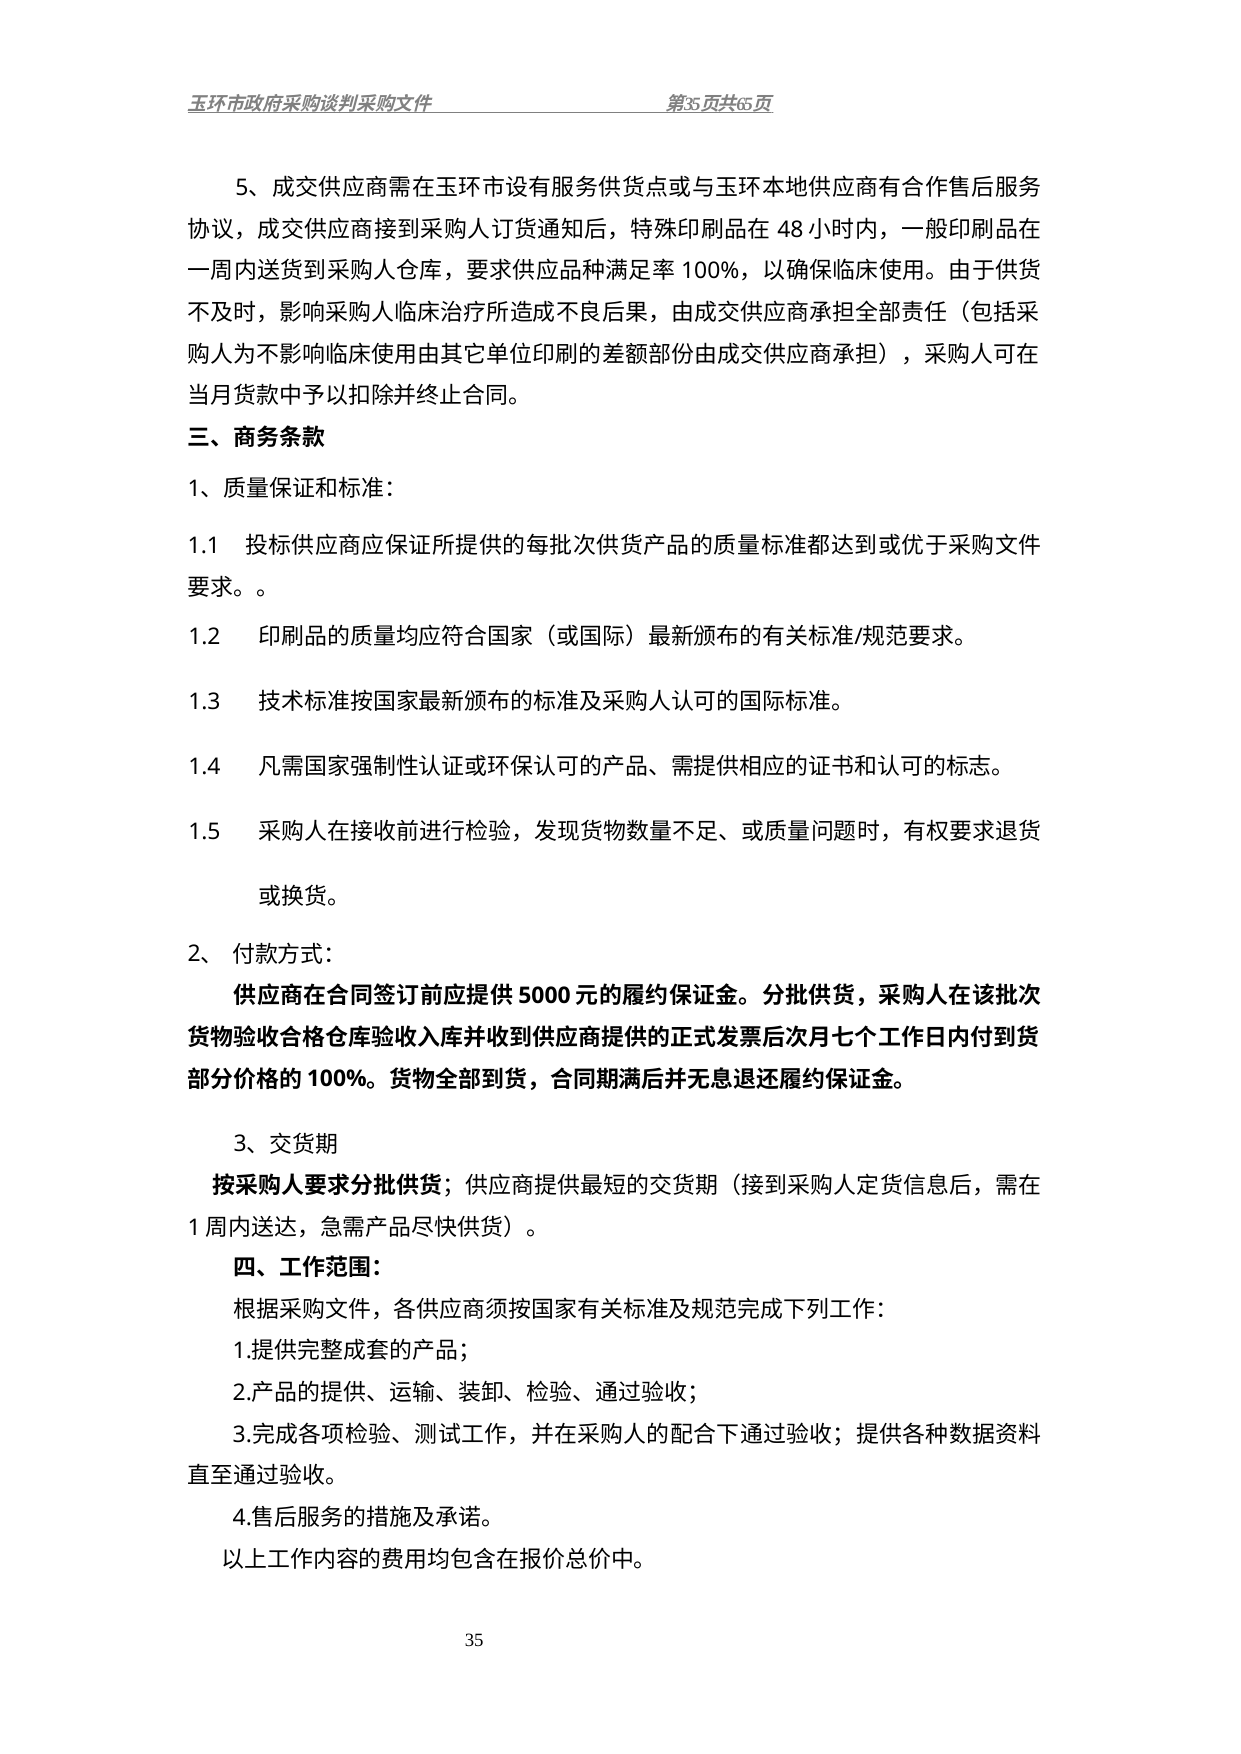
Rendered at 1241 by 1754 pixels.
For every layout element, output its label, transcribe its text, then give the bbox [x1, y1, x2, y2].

text 1、质量保证和标准： [187, 454, 1042, 519]
list 采购人在接收前进行检验，发现货物数量不足、或质量问题时，有权要求退货或换货。 [188, 797, 1042, 927]
list 投标供应商应保证所提供的每批次供货产品的质量标准都达到或优于采购文件要求。。 [187, 519, 1042, 602]
list 凡需国家强制性认证或环保认可的产品、需提供相应的证书和认可的标志。 [188, 732, 1042, 797]
text 3.完成各项检验、测试工作，并在采购人的配合下通过验收；提供各种数据资料；直至通过验收。 [187, 1409, 1042, 1492]
text 5、成交供应商需在玉环市设有服务供货点或与玉环本地供应商有合作售后服务协议，成交供应商接到采购人订货通知后，特殊印刷品在48小时内，一般印刷品在一周内送货到采购人仓库，要求供应品种满足率100%，以确保临床使用。由于供货不及时，影响采购人临床治疗所造成不良后果，由成交供应商承担全部责任（包括采购人为不影响临床使用由其它单位印刷的差额部份由成交供应商承担），采购人可在当月货款中予以扣除并终止合同。 [187, 162, 1042, 412]
text 以上工作内容的费用均包含在报价总价中。 [187, 1534, 1042, 1575]
text 1.提供完整成套的产品； [187, 1325, 1042, 1367]
text 三、商务条款 [187, 412, 1042, 454]
text 四、工作范围： [187, 1242, 1042, 1284]
text 根据采购文件，各供应商须按国家有关标准及规范完成下列工作： [187, 1284, 1042, 1325]
text 供应商在合同签订前应提供5000元的履约保证金。分批供货，采购人在该批次货物验收合格仓库验收入库并收到供应商提供的正式发票后次月七个工作日内付到货部分价格的100%。货物全部到货，合同期满后并无息退还履约保证金。 [187, 969, 1042, 1094]
text 2.产品的提供、运输、装卸、检验、通过验收； [187, 1367, 1042, 1409]
text 3、交货期 [187, 1094, 1042, 1159]
list 付款方式： [187, 927, 1042, 969]
list 印刷品的质量均应符合国家（或国际）最新颁布的有关标准/规范要求。 [188, 602, 1042, 667]
text 按采购人要求分批供货；供应商提供最短的交货期（接到采购人定货信息后，需在1周内送达，急需产品尽快供货）。 [187, 1159, 1042, 1242]
list 技术标准按国家最新颁布的标准及采购人认可的国际标准。 [188, 667, 1042, 732]
text 4.售后服务的措施及承诺。 [187, 1492, 1042, 1534]
